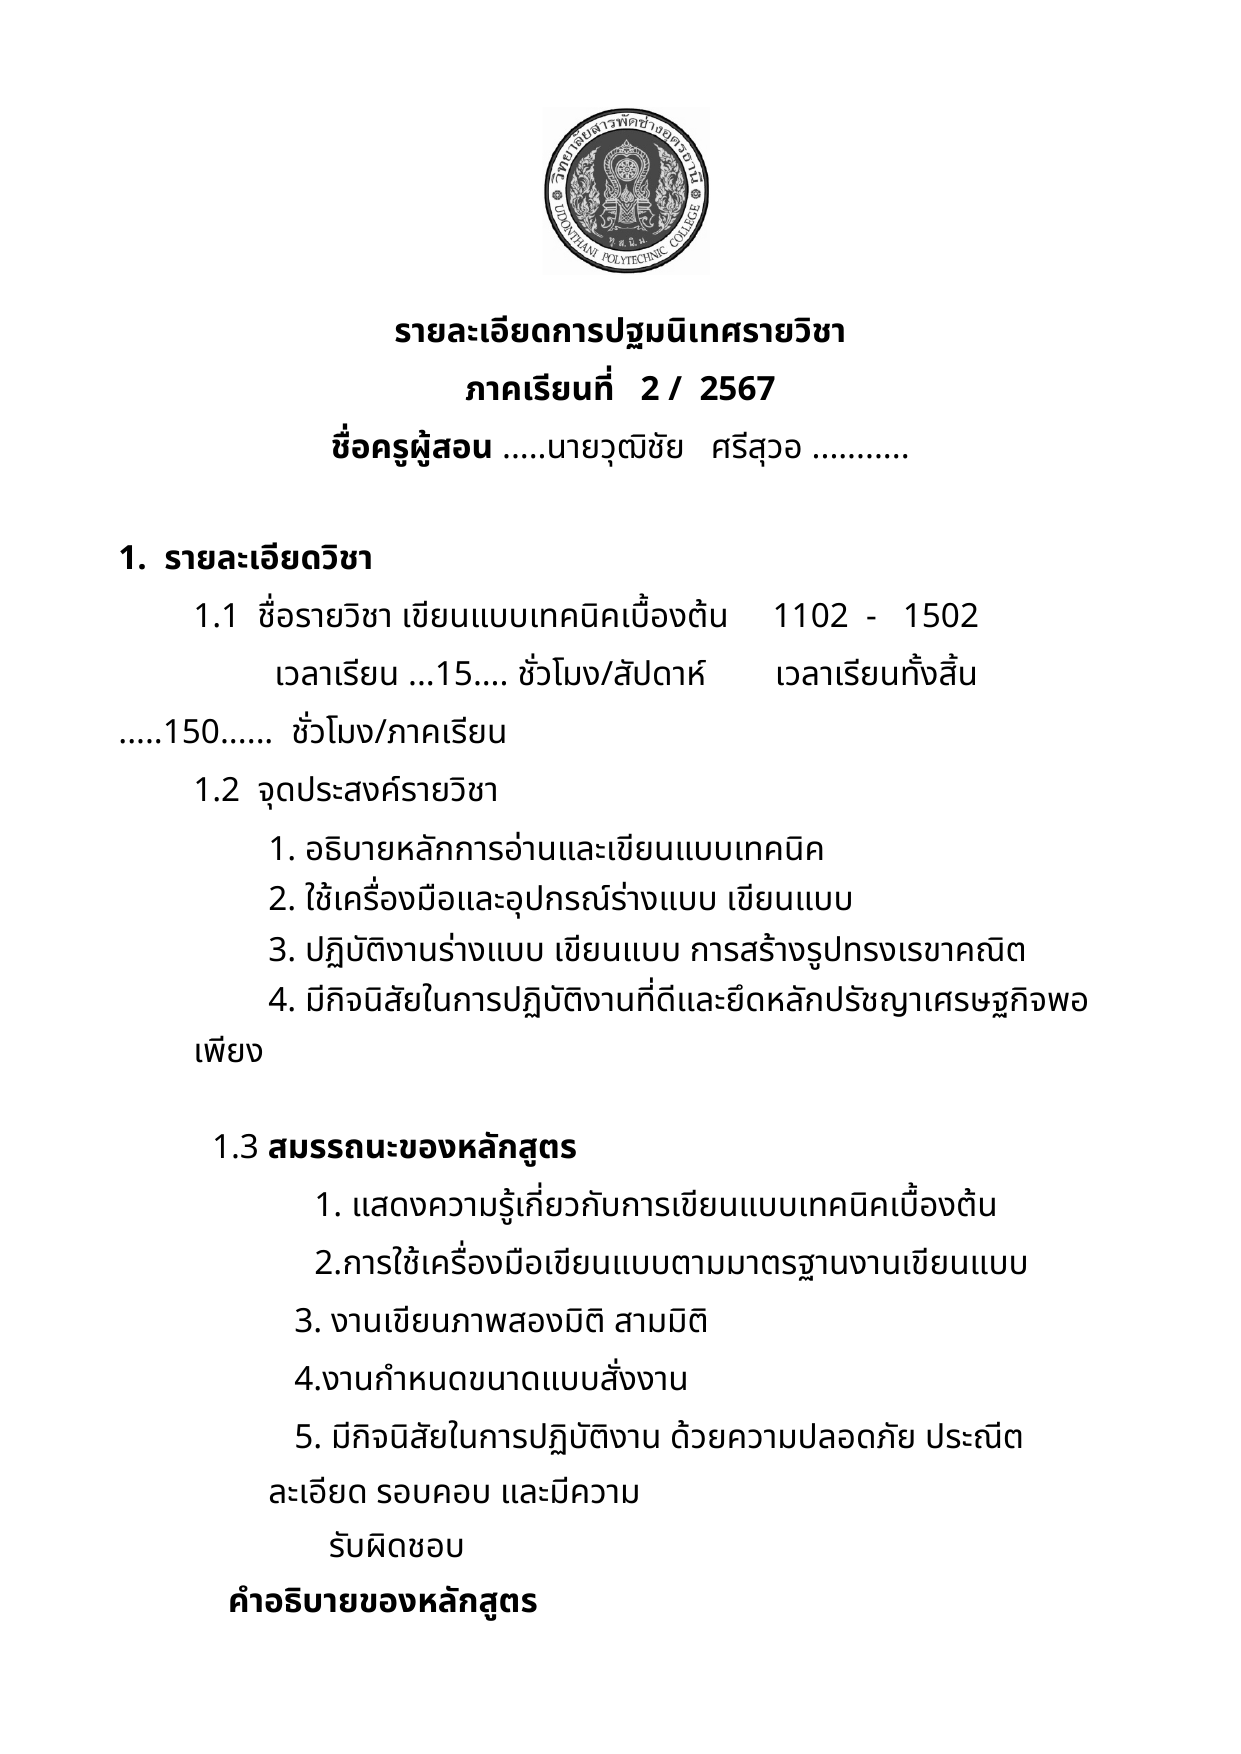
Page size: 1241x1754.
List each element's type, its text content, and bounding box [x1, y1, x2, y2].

text ภาคเรียนที่ 2 / 2567 [118, 365, 1122, 416]
text 4. มีกิจนิสัยในการปฏิบัติงานที่ดีและยึดหลักปรัชญาเศรษฐกิจพอเพียง [193, 976, 1122, 1077]
text 3. งานเขียนภาพสองมิติ สามมิติ [193, 1297, 1122, 1348]
text 3. ปฏิบัติงานร่างแบบ เขียนแบบ การสร้างรูปทรงเรขาคณิต [193, 926, 1122, 976]
text 2.การใช้เครื่องมือเขียนแบบตามมาตรฐานงานเขียนแบบ [118, 1239, 1122, 1289]
text 1. แสดงความรู้เกี่ยวกับการเขียนแบบเทคนิคเบื้องต้น [118, 1181, 1122, 1231]
text 1.1 ชื่อรายวิชา เขียนแบบเทคนิคเบื้องต้น 1102 - 1502 [118, 592, 1122, 642]
text ชื่อครูผู้สอน .....นายวุฒิชัย ศรีสุวอ ........... [118, 423, 1122, 474]
text 4.งานกำหนดขนาดแบบสั่งงาน [193, 1355, 1122, 1406]
text 1.3 สมรรถนะของหลักสูตร [118, 1123, 1122, 1173]
text รายละเอียดการปฐมนิเทศรายวิชา [118, 307, 1122, 358]
list 5. มีกิจนิสัยในการปฏิบัติงาน ด้วยความปลอดภัย ประณีต ละเอียด รอบคอบ และมีความ [268, 1413, 1122, 1518]
text 1. อธิบายหลักการอ่านและเขียนแบบเทคนิค [193, 824, 1122, 875]
text 2. ใช้เครื่องมือและอุปกรณ์ร่างแบบ เขียนแบบ [193, 875, 1122, 926]
list รับผิดชอบ [268, 1522, 1122, 1573]
list คำอธิบายของหลักสูตร [118, 1577, 1122, 1627]
text เวลาเรียน ...15.... ชั่วโมง/สัปดาห์ เวลาเรียนทั้งสิ้น .....150...... ชั่วโมง/ภาคเรียน [118, 650, 1122, 759]
text 1.2 จุดประสงค์รายวิชา [118, 766, 1122, 817]
text 1. รายละเอียดวิชา [118, 534, 1122, 584]
